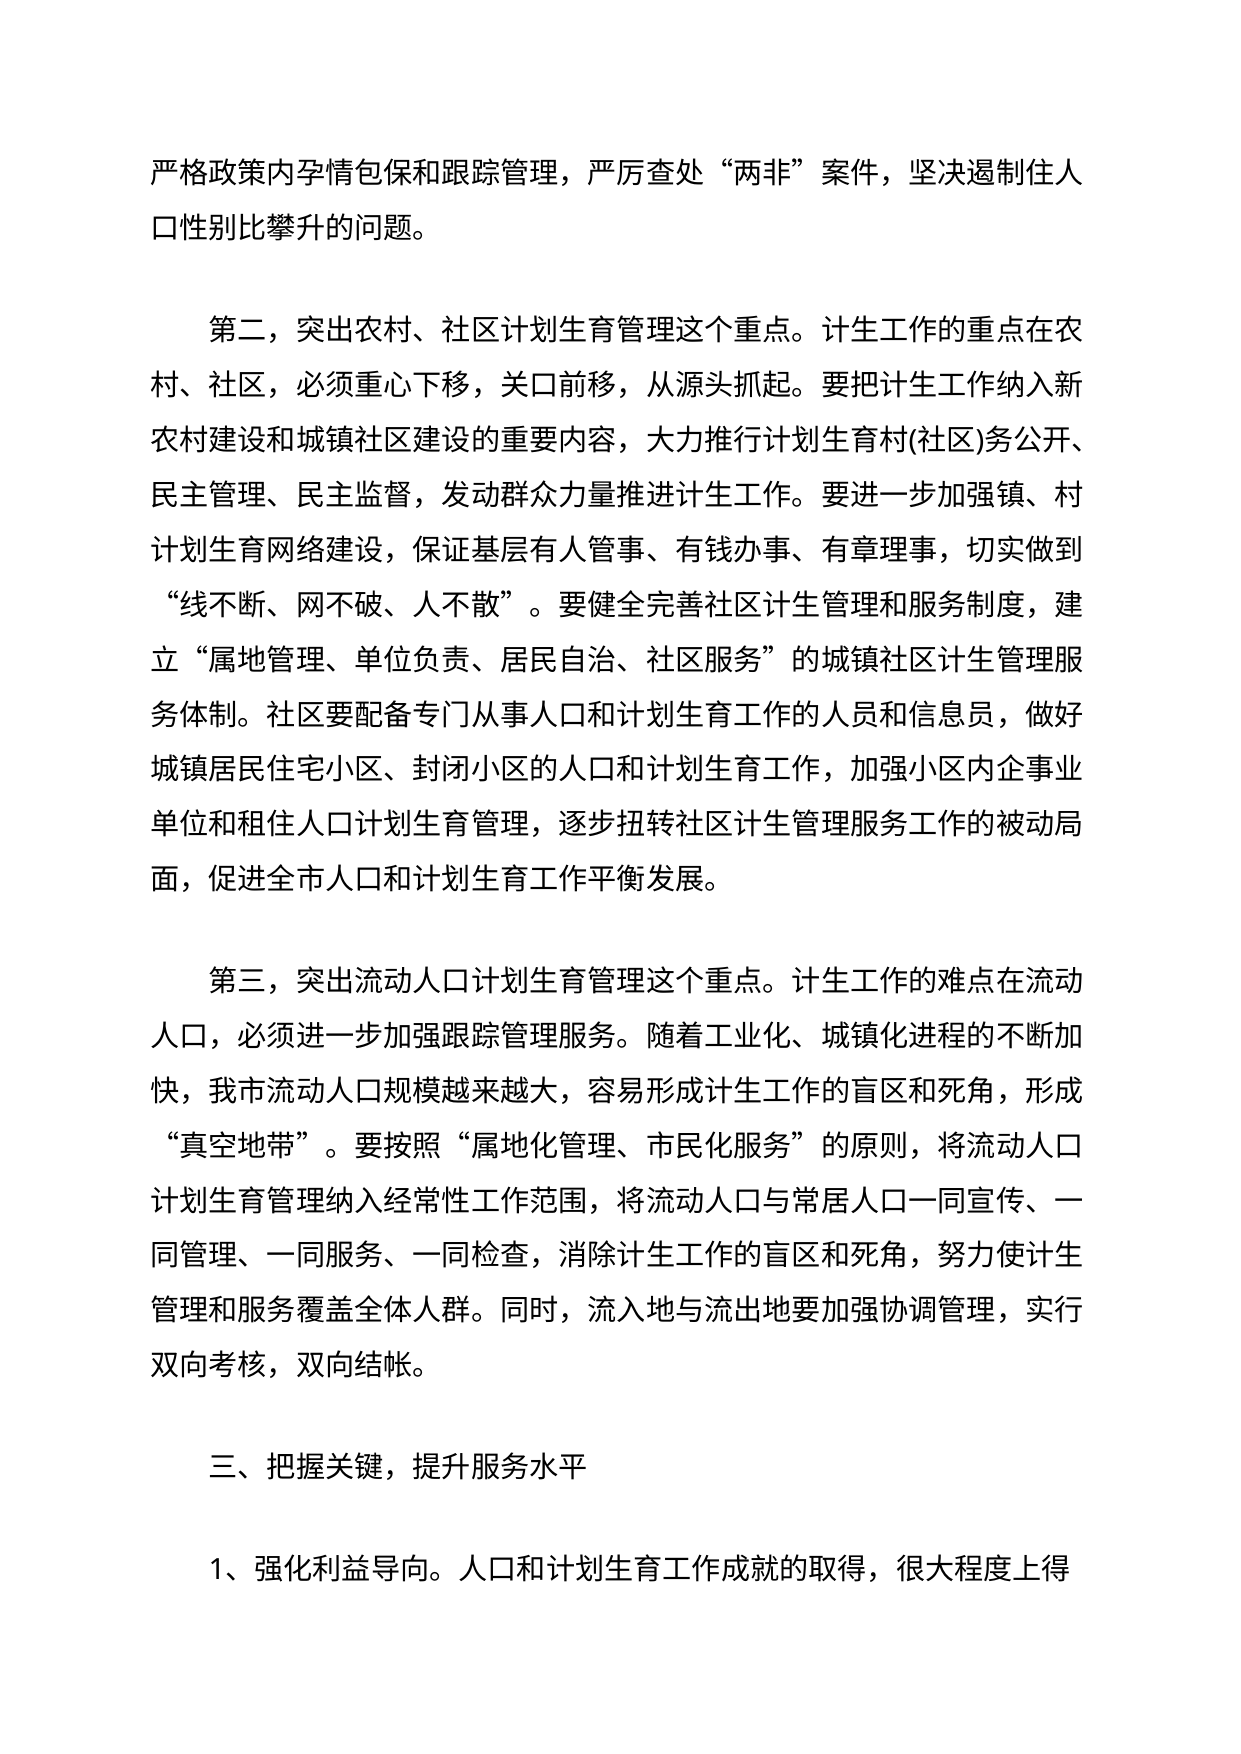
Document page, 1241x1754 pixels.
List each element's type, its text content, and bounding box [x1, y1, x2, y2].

text 第三，突出流动人口计划生育管理这个重点。计生工作的难点在流动人口，必须进一步加强跟踪管理服务。随着工业化、城镇化进程的不断加快，我市流动人口规模越来越大，容易形成计生工作的盲区和死角，形成“真空地带”。要按照“属地化管理、市民化服务”的原则，将流动人口计划生育管理纳入经常性工作范围，将流动人口与常居人口一同宣传、一同管理、一同服务、一同检查，消除计生工作的盲区和死角，努力使计生管理和服务覆盖全体人群。同时，流入地与流出地要加强协调管理，实行双向考核，双向结帐。 [150, 957, 1090, 1384]
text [150, 1545, 1090, 1588]
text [150, 150, 1090, 247]
text 第二，突出农村、社区计划生育管理这个重点。计生工作的重点在农村、社区，必须重心下移，关口前移，从源头抓起。要把计生工作纳入新农村建设和城镇社区建设的重要内容，大力推行计划生育村(社区)务公开、民主管理、民主监督，发动群众力量推进计生工作。要进一步加强镇、村计划生育网络建设，保证基层有人管事、有钱办事、有章理事，切实做到“线不断、网不破、人不散”。要健全完善社区计生管理和服务制度，建立“属地管理、单位负责、居民自治、社区服务”的城镇社区计生管理服务体制。社区要配备专门从事人口和计划生育工作的人员和信息员，做好城镇居民住宅小区、封闭小区的人口和计划生育工作，加强小区内企事业单位和租住人口计划生育管理，逐步扭转社区计生管理服务工作的被动局面，促进全市人口和计划生育工作平衡发展。 [150, 307, 1090, 898]
text 三、把握关键，提升服务水平 [150, 1443, 1090, 1486]
